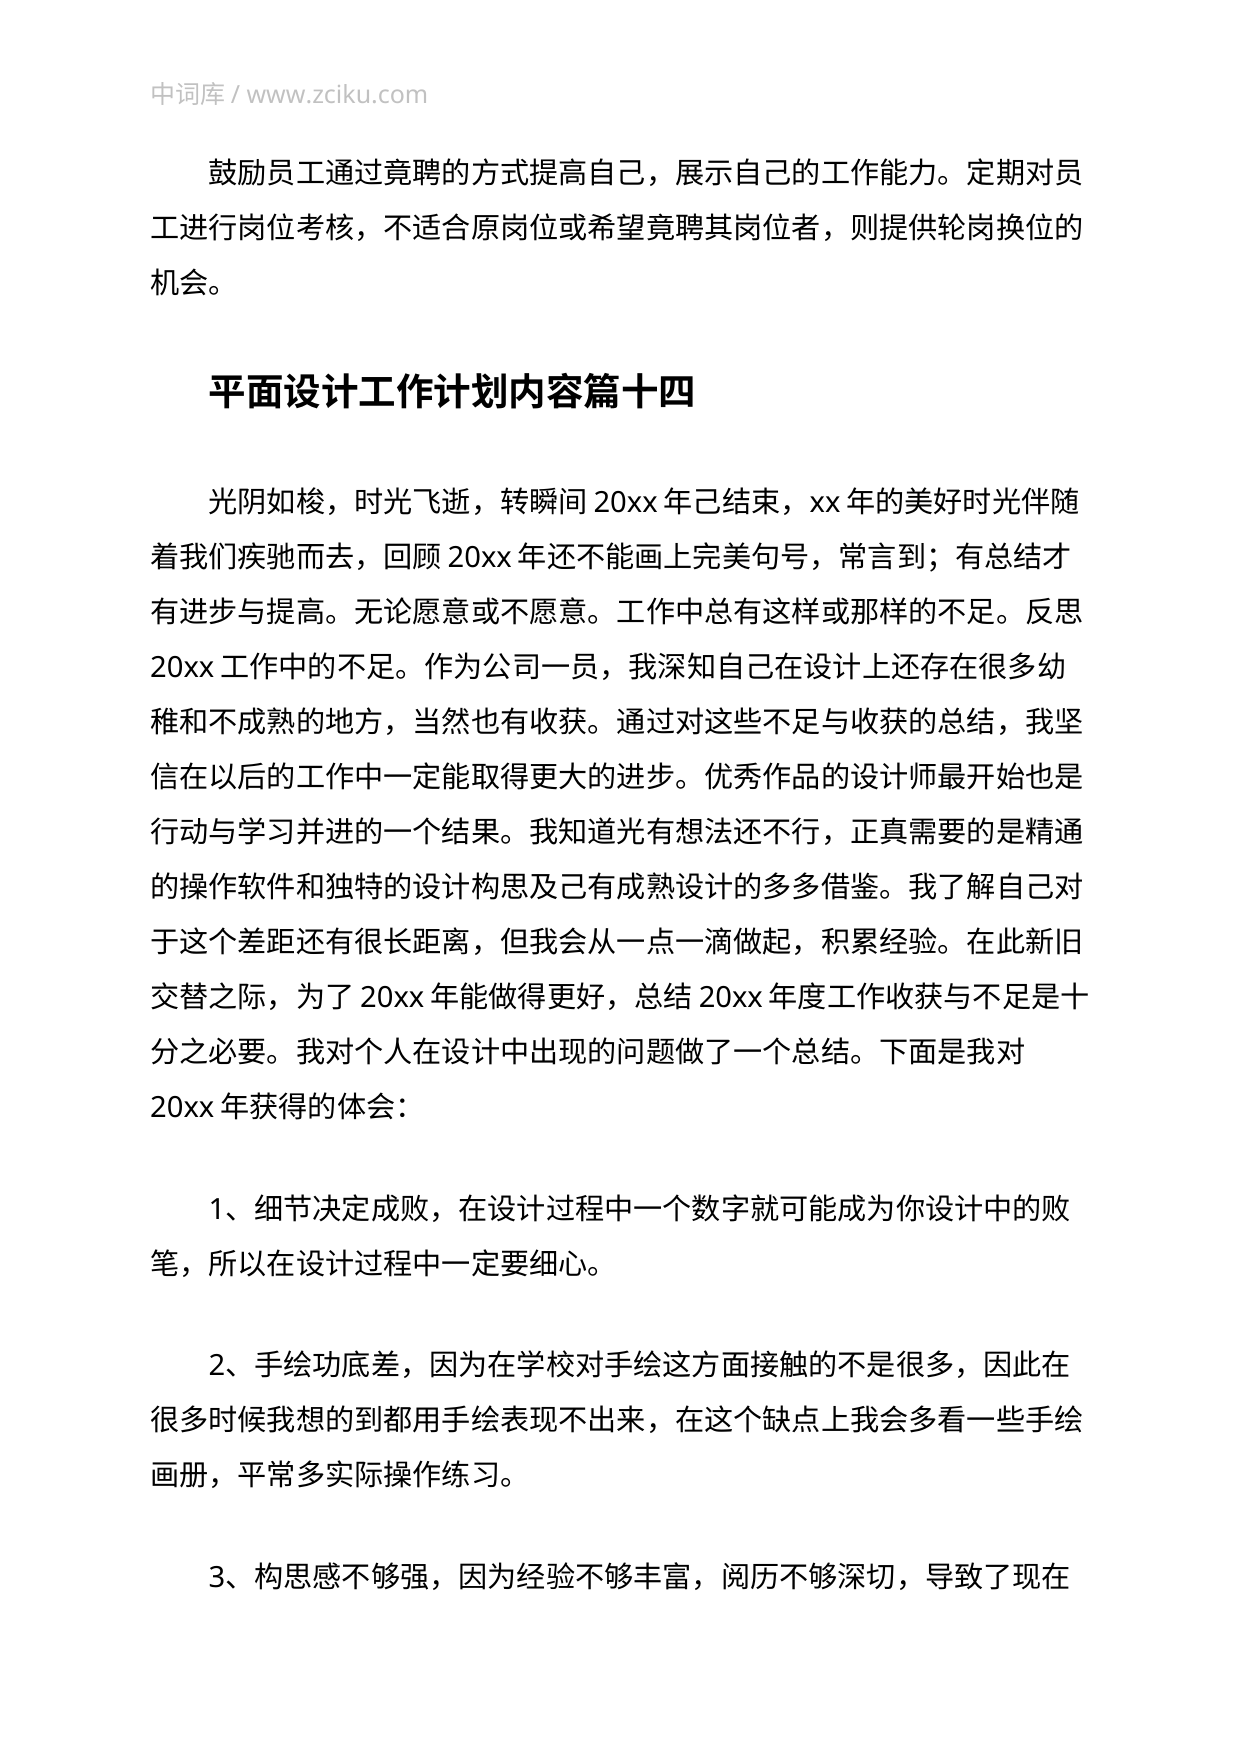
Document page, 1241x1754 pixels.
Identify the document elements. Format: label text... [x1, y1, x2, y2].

text 平面设计工作计划内容篇十四 [150, 362, 1090, 416]
text 2、手绘功底差，因为在学校对手绘这方面接触的不是很多，因此在很多时候我想的到都用手绘表现不出来，在这个缺点上我会多看一些手绘画册，平常多实际操作练习。 [150, 1342, 1090, 1494]
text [150, 1554, 1090, 1596]
text 1、细节决定成败，在设计过程中一个数字就可能成为你设计中的败笔，所以在设计过程中一定要细心。 [150, 1185, 1090, 1282]
text 光阴如梭，时光飞逝，转瞬间20xx年己结束，xx年的美好时光伴随着我们疾驰而去，回顾20xx年还不能画上完美句号，常言到；有总结才有进步与提高。无论愿意或不愿意。工作中总有这样或那样的不足。反思20xx工作中的不足。作为公司一员，我深知自己在设计上还存在很多幼稚和不成熟的地方，当然也有收获。通过对这些不足与收获的总结，我坚信在以后的工作中一定能取得更大的进步。优秀作品的设计师最开始也是行动与学习并进的一个结果。我知道光有想法还不行，正真需要的是精通的操作软件和独特的设计构思及己有成熟设计的多多借鉴。我了解自己对于这个差距还有很长距离，但我会从一点一滴做起，积累经验。在此新旧交替之际，为了20xx年能做得更好，总结20xx年度工作收获与不足是十分之必要。我对个人在设计中出现的问题做了一个总结。下面是我对20xx年获得的体会： [150, 479, 1090, 1126]
text 鼓励员工通过竟聘的方式提高自己，展示自己的工作能力。定期对员工进行岗位考核，不适合原岗位或希望竟聘其岗位者，则提供轮岗换位的机会。 [150, 150, 1090, 302]
